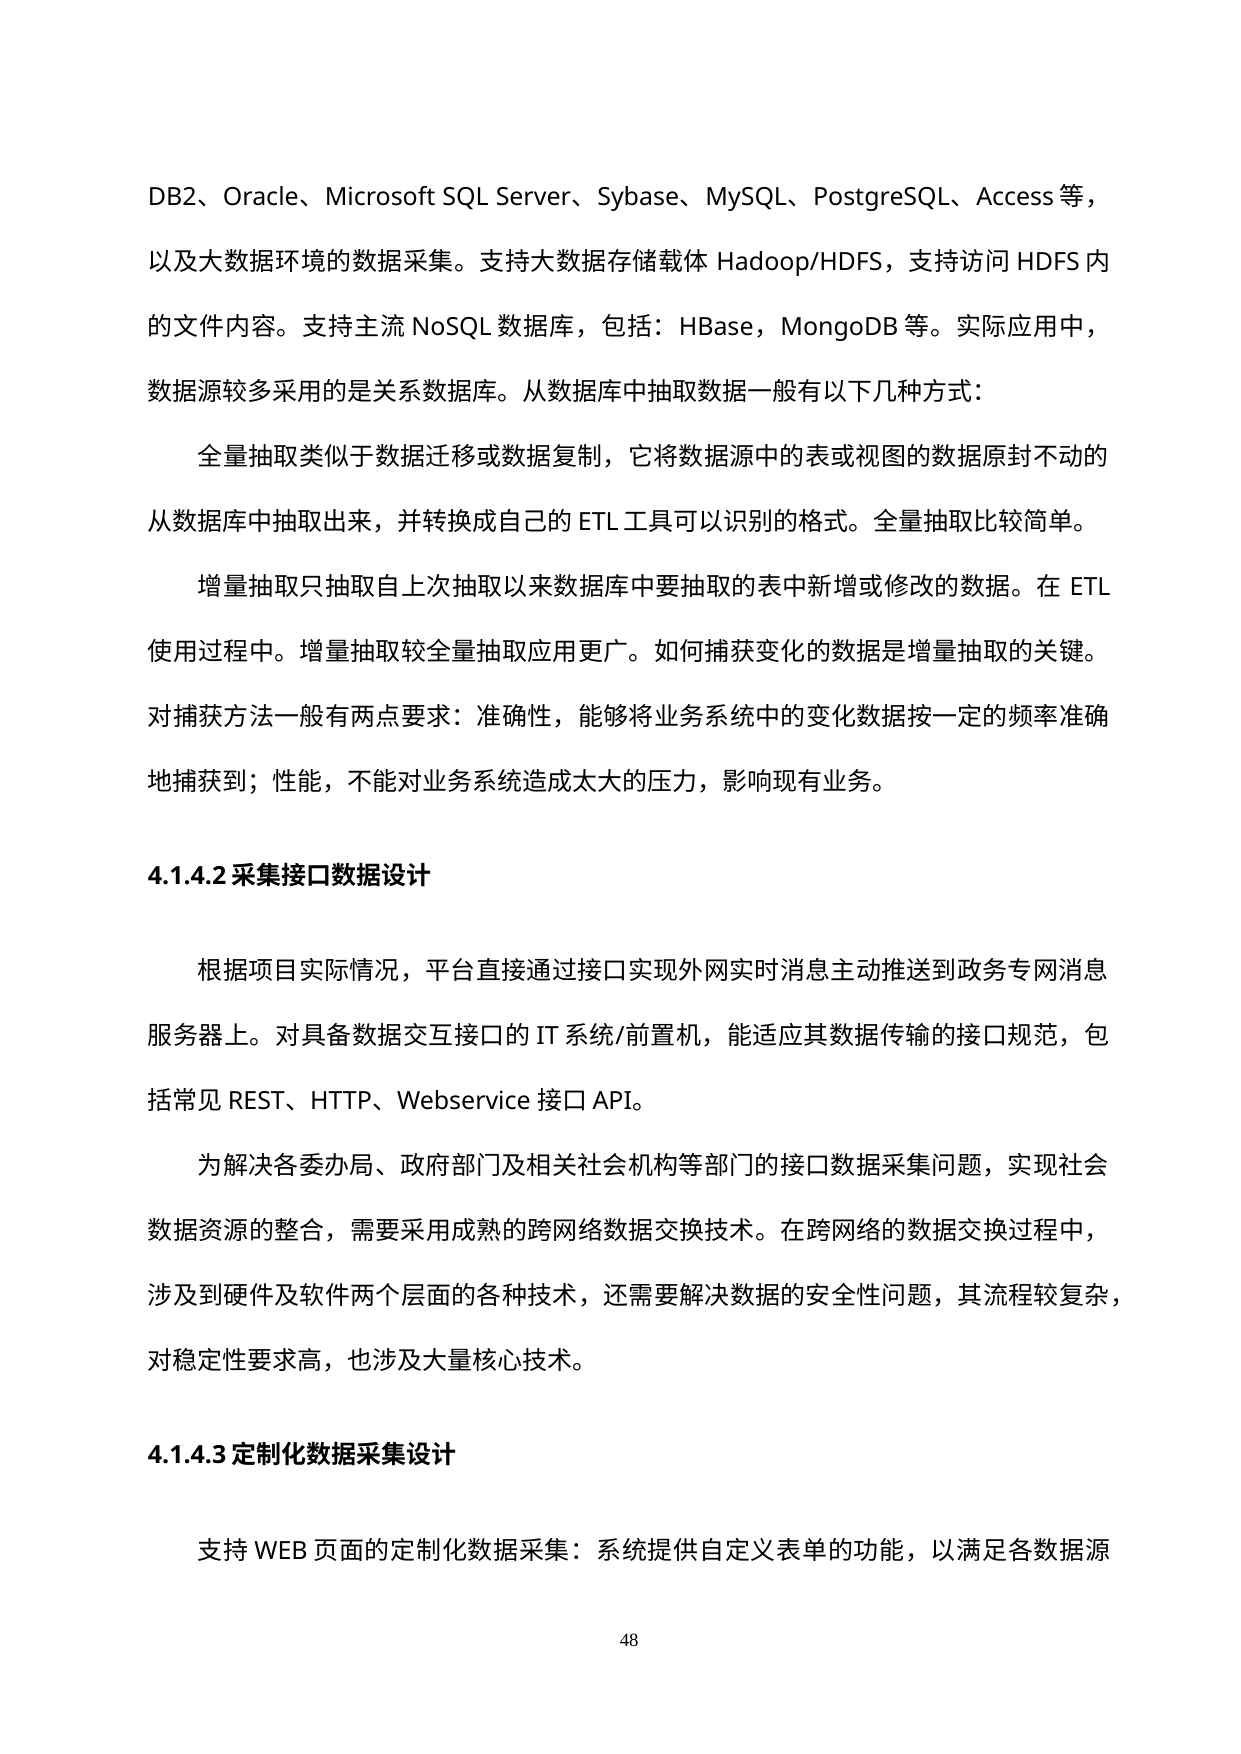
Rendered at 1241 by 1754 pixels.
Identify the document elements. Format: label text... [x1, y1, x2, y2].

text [148, 1516, 1110, 1581]
text 增量抽取只抽取自上次抽取以来数据库中要抽取的表中新增或修改的数据。在ETL使用过程中。增量抽取较全量抽取应用更广。如何捕获变化的数据是增量抽取的关键。对捕获方法一般有两点要求：准确性，能够将业务系统中的变化数据按一定的频率准确地捕获到；性能，不能对业务系统造成太大的压力，影响现有业务。 [148, 552, 1110, 812]
subtitle 4.1.4.3定制化数据采集设计 [148, 1421, 1110, 1486]
text 全量抽取类似于数据迁移或数据复制，它将数据源中的表或视图的数据原封不动的从数据库中抽取出来，并转换成自己的ETL工具可以识别的格式。全量抽取比较简单。 [148, 422, 1110, 552]
subtitle 4.1.4.2采集接口数据设计 [148, 841, 1110, 906]
text 为解决各委办局、政府部门及相关社会机构等部门的接口数据采集问题，实现社会数据资源的整合，需要采用成熟的跨网络数据交换技术。在跨网络的数据交换过程中，涉及到硬件及软件两个层面的各种技术，还需要解决数据的安全性问题，其流程较复杂，对稳定性要求高，也涉及大量核心技术。 [148, 1131, 1110, 1391]
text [148, 162, 1110, 422]
text 根据项目实际情况，平台直接通过接口实现外网实时消息主动推送到政务专网消息服务器上。对具备数据交互接口的IT系统/前置机，能适应其数据传输的接口规范，包括常见REST、HTTP、Webservice 接口API。 [148, 936, 1110, 1131]
